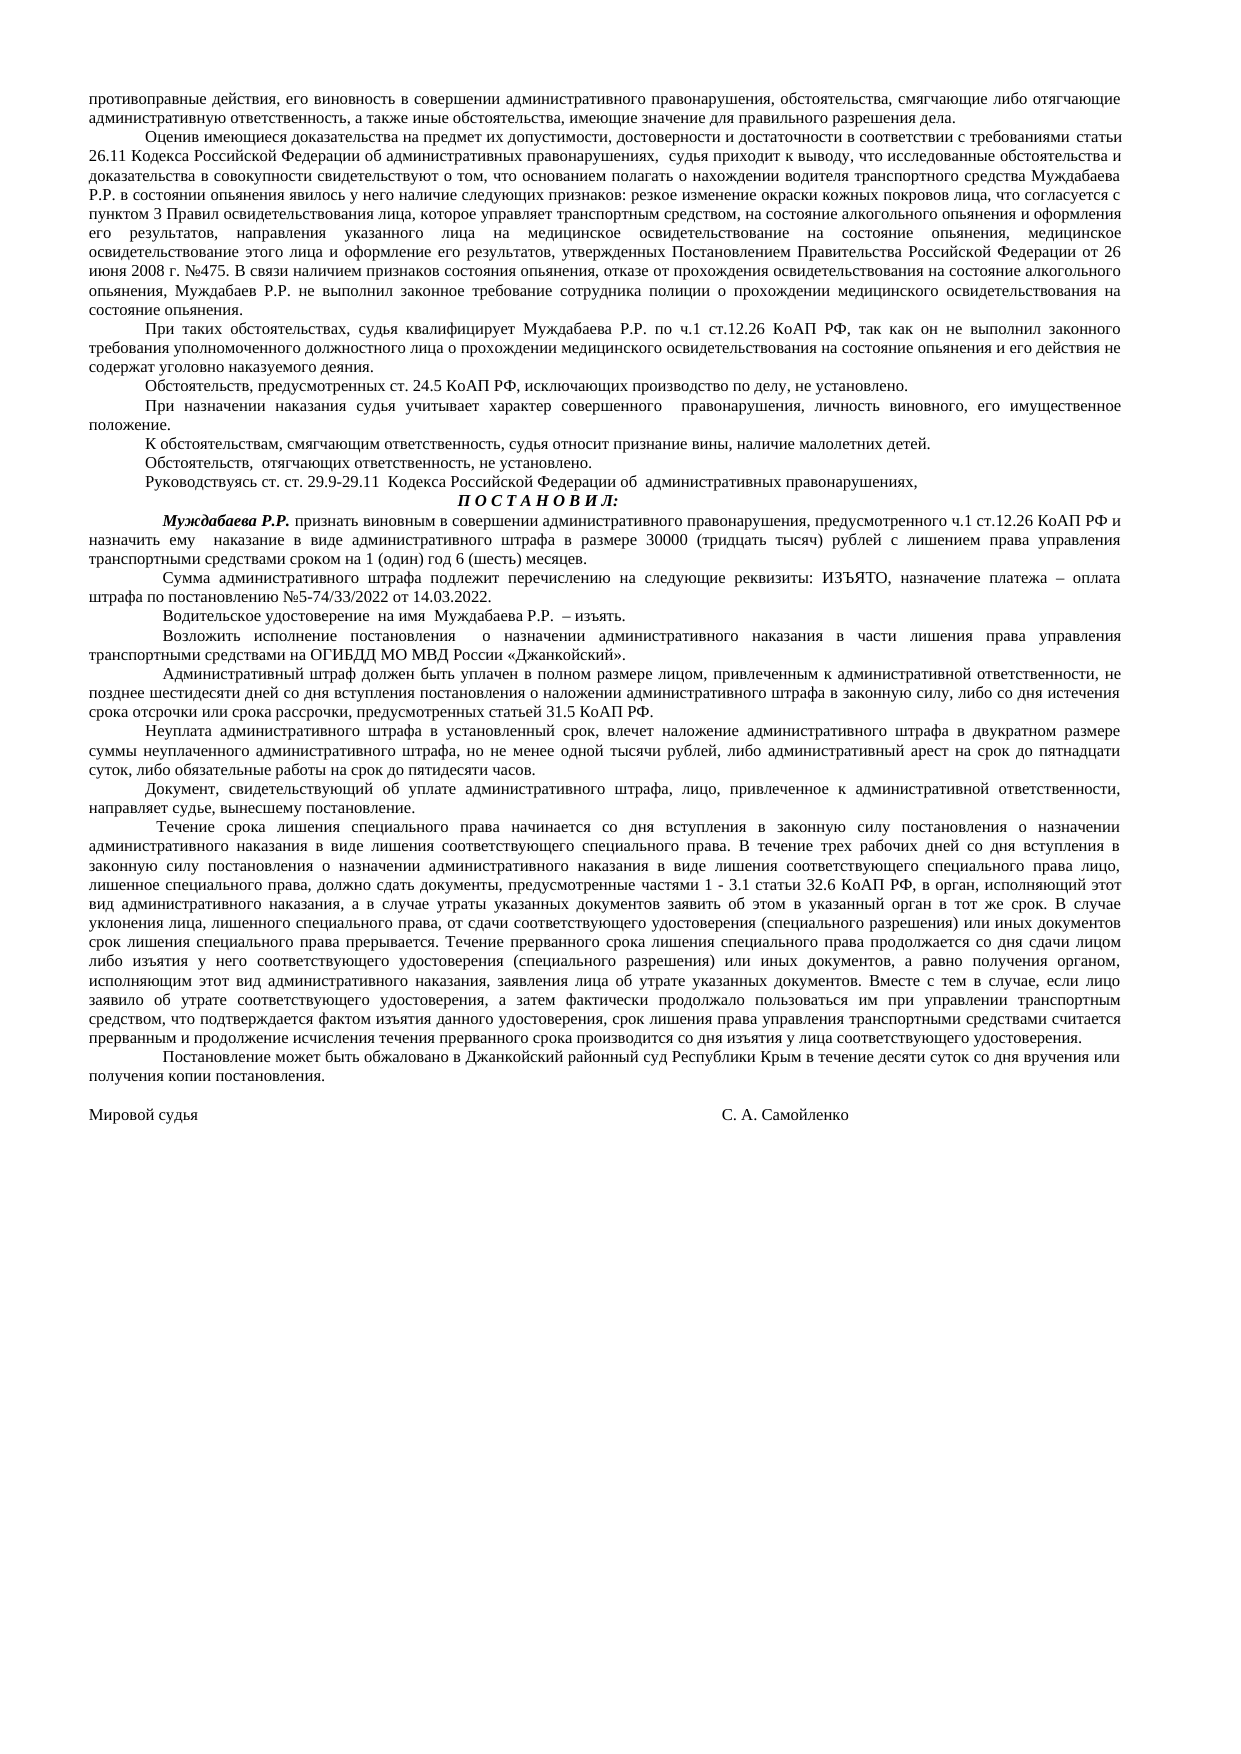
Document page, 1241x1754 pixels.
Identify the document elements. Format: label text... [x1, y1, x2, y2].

text К обстоятельствам, смягчающим ответственность, судья относит признание вины, наличие малолетних детей. [89, 434, 1122, 453]
text Течение срока лишения специального права начинается со дня вступления в законную силу постановления о назначении административного наказания в виде лишения соответствующего специального права. В течение трех рабочих дней со дня вступления в законную силу постановления о назначении административного наказания в виде лишения соответствующего специального права лицо, лишенное специального права, должно сдать документы, предусмотренные частями 1 - 3.1 статьи 32.6 КоАП РФ, в орган, исполняющий этот вид административного наказания, а в случае утраты указанных документов заявить об этом в указанный орган в тот же срок. В случае уклонения лица, лишенного специального права, от сдачи соответствующего удостоверения (специального разрешения) или иных документов срок лишения специального права прерывается. Течение прерванного срока лишения специального права продолжается со дня сдачи лицом либо изъятия у него соответствующего удостоверения (специального разрешения) или иных документов, а равно получения органом, исполняющим этот вид административного наказания, заявления лица об утрате указанных документов. Вместе с тем в случае, если лицо заявило об утрате соответствующего удостоверения, а затем фактически продолжало пользоваться им при управлении транспортным средством, что подтверждается фактом изъятия данного удостоверения, срок лишения права управления транспортными средствами считается прерванным и продолжение исчисления течения прерванного срока производится со дня изъятия у лица соответствующего удостоверения. [89, 817, 1122, 1047]
text Сумма административного штрафа подлежит перечислению на следующие реквизиты: ИЗЪЯТО, назначение платежа – оплата штрафа по постановлению №5-74/33/2022 от 14.03.2022. [89, 568, 1122, 606]
text П О С Т А Н О В И Л: [384, 491, 1122, 510]
text Обстоятельств, предусмотренных ст. 24.5 КоАП РФ, исключающих производство по делу, не установлено. [89, 376, 1122, 395]
text При таких обстоятельствах, судья квалифицирует Муждабаева Р.Р. по ч.1 ст.12.26 КоАП РФ, так как он не выполнил законного требования уполномоченного должностного лица о прохождении медицинского освидетельствования на состояние опьянения и его действия не содержат уголовно наказуемого деяния. [89, 319, 1122, 376]
text Административный штраф должен быть уплачен в полном размере лицом, привлеченным к административной ответственности, не позднее шестидесяти дней со дня вступления постановления о наложении административного штрафа в законную силу, либо со дня истечения срока отсрочки или срока рассрочки, предусмотренных статьей 31.5 КоАП РФ. [89, 664, 1122, 721]
text Обстоятельств, отягчающих ответственность, не установлено. [89, 453, 1122, 472]
text Мировой судья С. А. Самойленко [89, 1104, 1122, 1124]
text Неуплата административного штрафа в установленный срок, влечет наложение административного штрафа в двукратном размере суммы неуплаченного административного штрафа, но не менее одной тысячи рублей, либо административный арест на срок до пятнадцати суток, либо обязательные работы на срок до пятидесяти часов. [89, 721, 1122, 779]
text Водительское удостоверение на имя Муждабаева Р.Р. – изъять. [89, 606, 1122, 625]
text Постановление может быть обжаловано в Джанкойский районный суд Республики Крым в течение десяти суток со дня вручения или получения копии постановления. [89, 1047, 1122, 1085]
text При назначении наказания судья учитывает характер совершенного правонарушения, личность виновного, его имущественное положение. [89, 395, 1122, 434]
text Документ, свидетельствующий об уплате административного штрафа, лицо, привлеченное к административной ответственности, направляет судье, вынесшему постановление. [89, 779, 1122, 817]
text Возложить исполнение постановления о назначении административного наказания в части лишения права управления транспортными средствами на ОГИБДД МО МВД России «Джанкойский». [89, 625, 1122, 664]
text Муждабаева Р.Р. признать виновным в совершении административного правонарушения, предусмотренного ч.1 ст.12.26 КоАП РФ и назначить ему наказание в виде административного штрафа в размере 30000 (тридцать тысяч) рублей с лишением права управления транспортными средствами сроком на 1 (один) год 6 (шесть) месяцев. [89, 510, 1122, 568]
text Руководствуясь ст. ст. 29.9-29.11 Кодекса Российской Федерации об административных правонарушениях, [89, 472, 1122, 491]
text Оценив имеющиеся доказательства на предмет их допустимости, достоверности и достаточности в соответствии с требованиями статьи 26.11 Кодекса Российской Федерации об административных правонарушениях, судья приходит к выводу, что исследованные обстоятельства и доказательства в совокупности свидетельствуют о том, что основанием полагать о нахождении водителя транспортного средства Муждабаева Р.Р. в состоянии опьянения явилось у него наличие следующих признаков: резкое изменение окраски кожных покровов лица, что согласуется с пунктом 3 Правил освидетельствования лица, которое управляет транспортным средством, на состояние алкогольного опьянения и оформления его результатов, направления указанного лица на медицинское освидетельствование на состояние опьянения, медицинское освидетельствование этого лица и оформление его результатов, утвержденных Постановлением Правительства Российской Федерации от 26 июня 2008 г. №475. В связи наличием признаков состояния опьянения, отказе от прохождения освидетельствования на состояние алкогольного опьянения, Муждабаев Р.Р. не выполнил законное требование сотрудника полиции о прохождении медицинского освидетельствования на состояние опьянения. [89, 127, 1122, 319]
